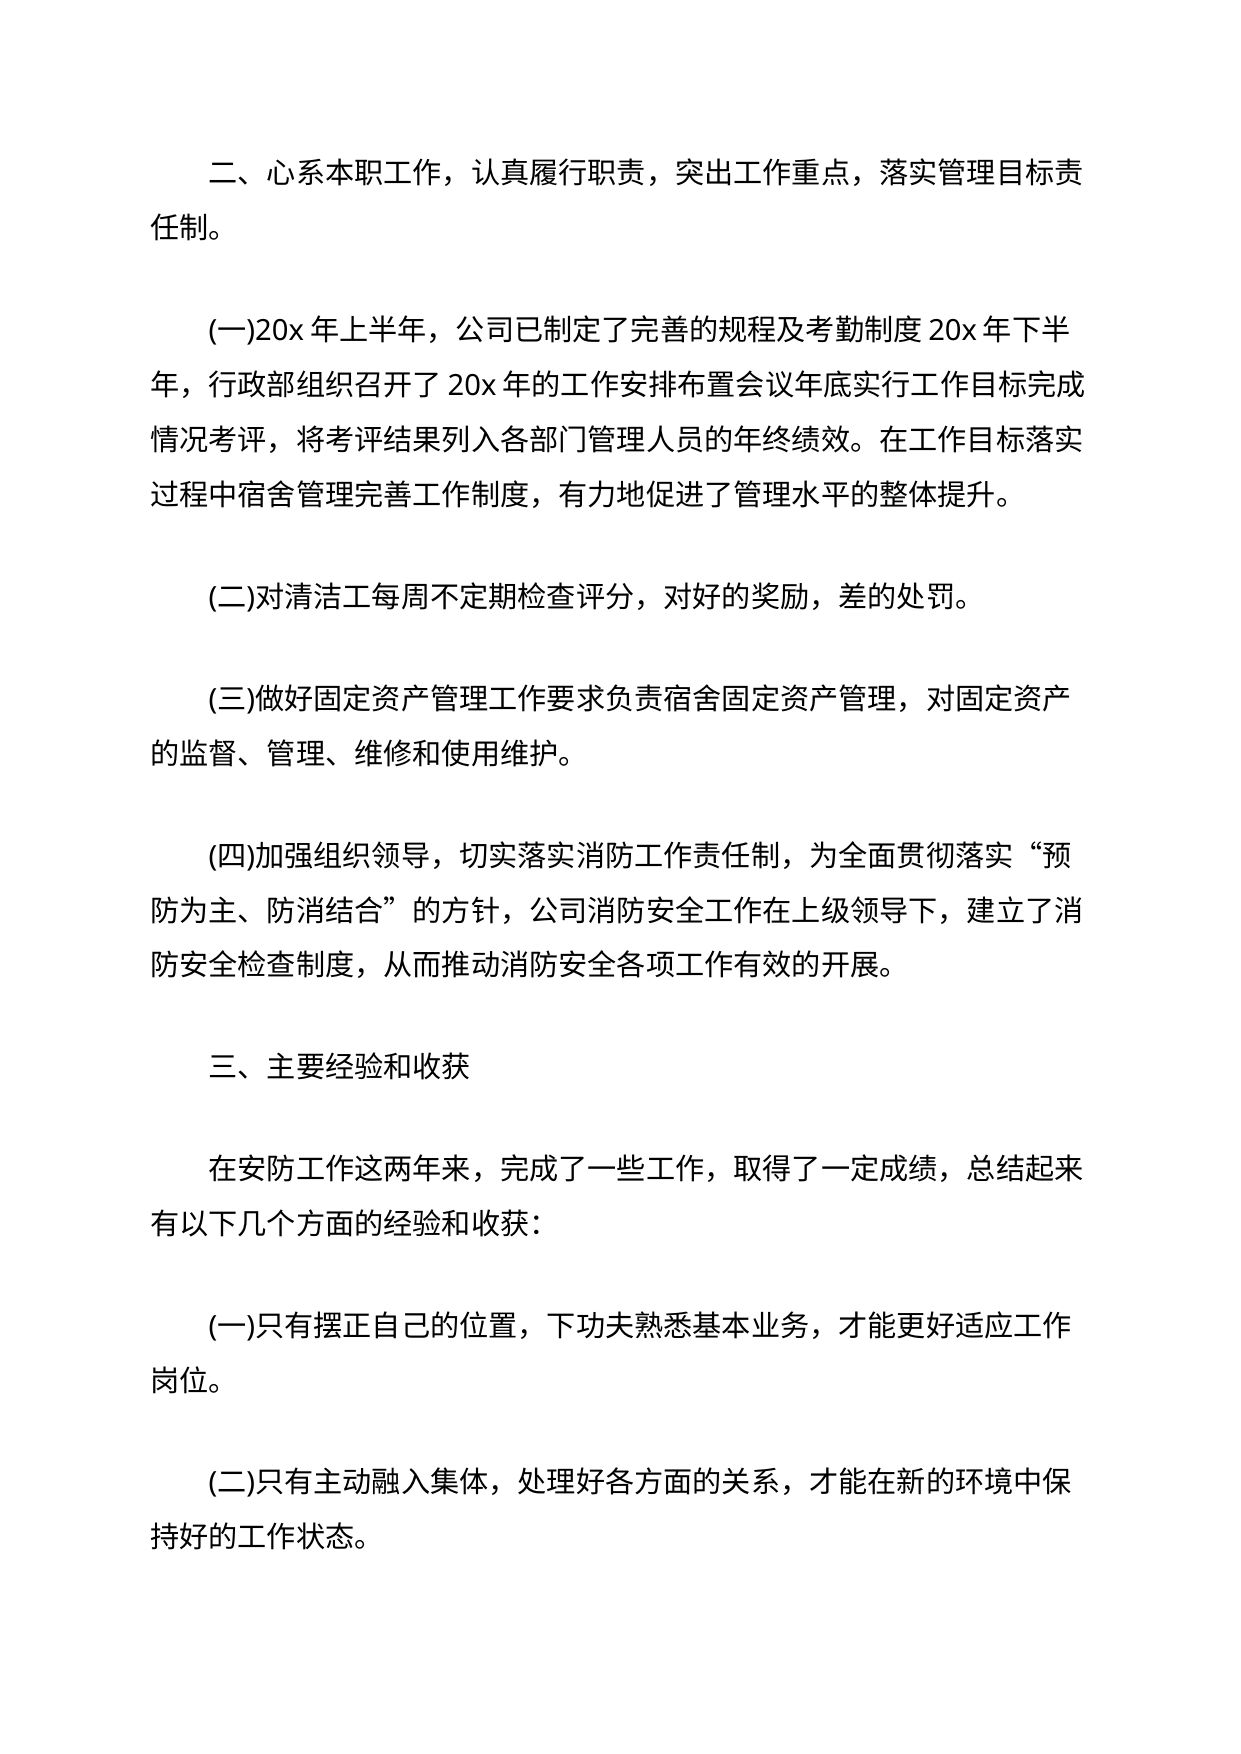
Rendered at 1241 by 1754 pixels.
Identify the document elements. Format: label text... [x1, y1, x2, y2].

text (二)只有主动融入集体，处理好各方面的关系，才能在新的环境中保持好的工作状态。 [150, 1459, 1090, 1556]
text (二)对清洁工每周不定期检查评分，对好的奖励，差的处罚。 [150, 573, 1090, 616]
text (四)加强组织领导，切实落实消防工作责任制，为全面贯彻落实“预防为主、防消结合”的方针，公司消防安全工作在上级领导下，建立了消防安全检查制度，从而推动消防安全各项工作有效的开展。 [150, 832, 1090, 984]
text 三、主要经验和收获 [150, 1044, 1090, 1086]
text 在安防工作这两年来，完成了一些工作，取得了一定成绩，总结起来有以下几个方面的经验和收获： [150, 1146, 1090, 1243]
text (一)只有摆正自己的位置，下功夫熟悉基本业务，才能更好适应工作岗位。 [150, 1302, 1090, 1399]
text (三)做好固定资产管理工作要求负责宿舍固定资产管理，对固定资产的监督、管理、维修和使用维护。 [150, 675, 1090, 773]
text 二、心系本职工作，认真履行职责，突出工作重点，落实管理目标责任制。 [150, 150, 1090, 247]
text (一)20x年上半年，公司已制定了完善的规程及考勤制度20x年下半年，行政部组织召开了20x年的工作安排布置会议年底实行工作目标完成情况考评，将考评结果列入各部门管理人员的年终绩效。在工作目标落实过程中宿舍管理完善工作制度，有力地促进了管理水平的整体提升。 [150, 307, 1090, 514]
